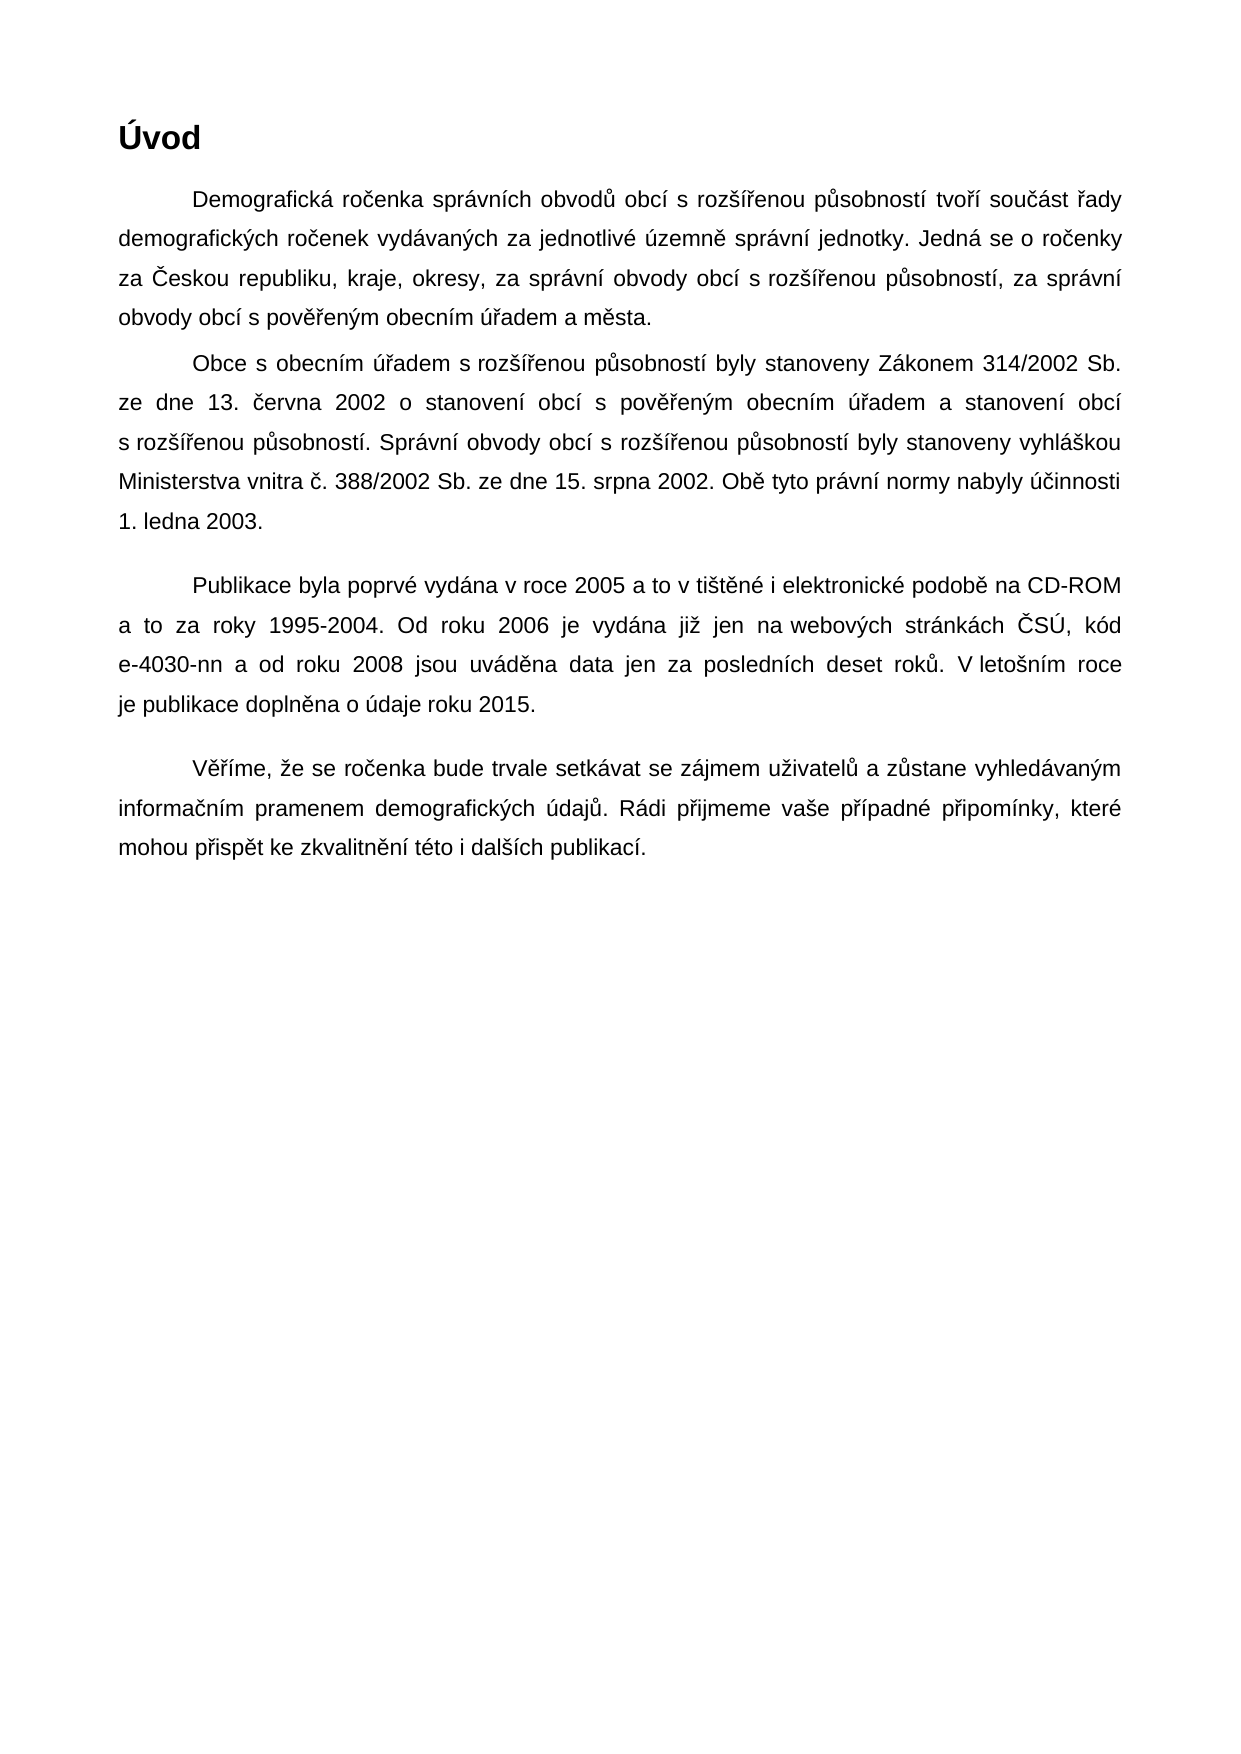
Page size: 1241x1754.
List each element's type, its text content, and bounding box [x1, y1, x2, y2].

text Věříme, že se ročenka bude trvale setkávat se zájmem uživatelů a zůstane vyhledávaným informačním pramenem demografických údajů. Rádi přijmeme vaše případné připomínky, které mohou přispět ke zkvalitnění této i dalších publikací. [118, 755, 1122, 861]
text Obce s obecním úřadem s rozšířenou působností byly stanoveny Zákonem 314/2002 Sb. ze dne 13. června 2002 o stanovení obcí s pověřeným obecním úřadem a stanovení obcí s rozšířenou působností. Správní obvody obcí s rozšířenou působností byly stanoveny vyhláškou Ministerstva vnitra č. 388/2002 Sb. ze dne 15. srpna 2002. Obě tyto právní normy nabyly účinnosti 1. ledna 2003. [118, 350, 1122, 534]
text Demografická ročenka správních obvodů obcí s rozšířenou působností tvoří součást řady demografických ročenek vydávaných za jednotlivé územně správní jednotky. Jedná se o ročenky za Českou republiku, kraje, okresy, za správní obvody obcí s rozšířenou působností, za správní obvody obcí s pověřeným obecním úřadem a města. [118, 186, 1122, 331]
text Publikace byla poprvé vydána v roce 2005 a to v tištěné i elektronické podobě na CD-ROM a to za roky 1995-2004. Od roku 2006 je vydána již jen na webových stránkách ČSÚ, kód e-4030-nn a od roku 2008 jsou uváděna data jen za posledních deset roků. V letošním roce je publikace doplněna o údaje roku 2015. [118, 572, 1122, 717]
text Úvod [118, 118, 1122, 157]
